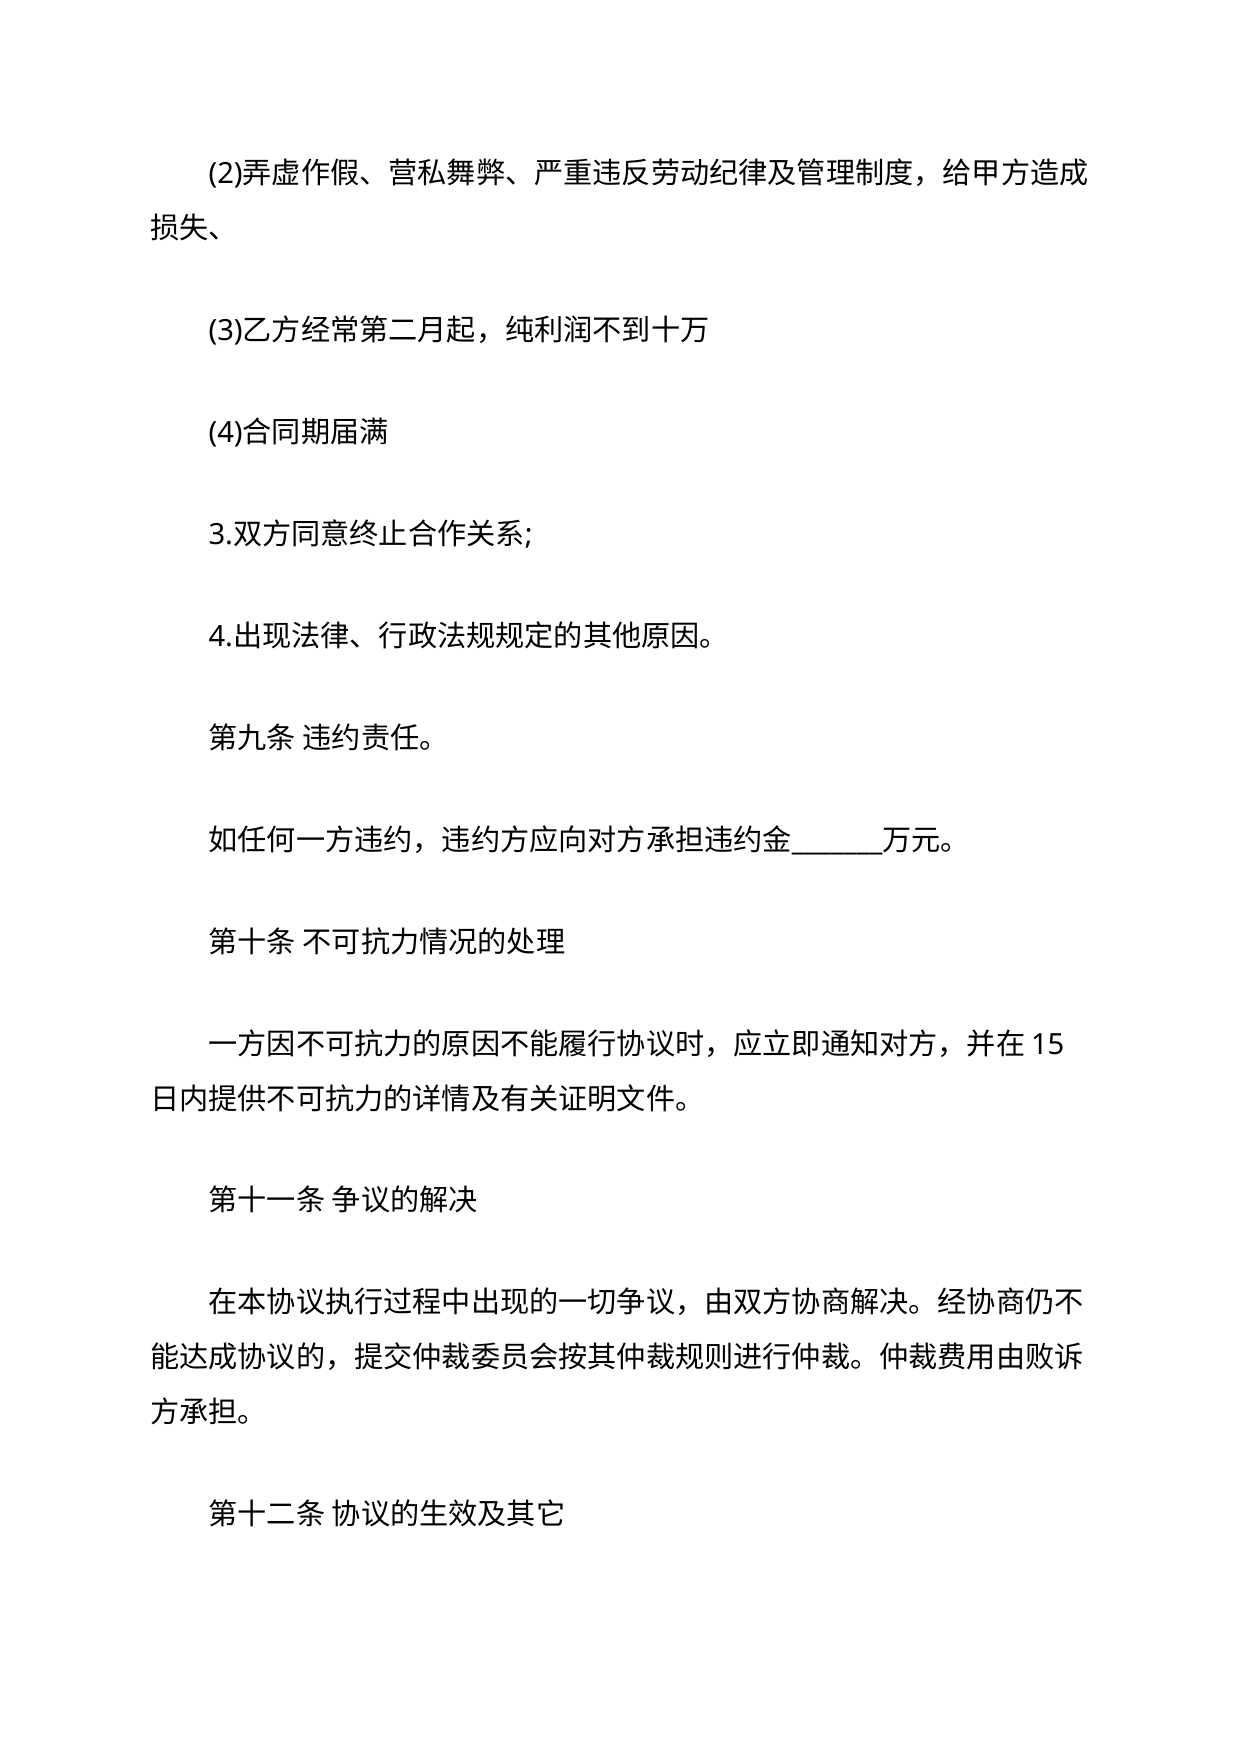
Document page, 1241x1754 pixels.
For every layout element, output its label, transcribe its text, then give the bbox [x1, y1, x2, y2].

text (4)合同期届满 [150, 409, 1090, 451]
text 4.出现法律、行政法规规定的其他原因。 [150, 613, 1090, 655]
text (2)弄虚作假、营私舞弊、严重违反劳动纪律及管理制度，给甲方造成损失、 [150, 150, 1090, 247]
text (3)乙方经常第二月起，纯利润不到十万 [150, 307, 1090, 349]
text 第十二条 协议的生效及其它 [150, 1490, 1090, 1533]
text 如任何一方违约，违约方应向对方承担违约金_______万元。 [150, 816, 1090, 859]
text 第十条 不可抗力情况的处理 [150, 918, 1090, 961]
text 3.双方同意终止合作关系; [150, 511, 1090, 553]
text 一方因不可抗力的原因不能履行协议时，应立即通知对方，并在15日内提供不可抗力的详情及有关证明文件。 [150, 1020, 1090, 1117]
text 在本协议执行过程中出现的一切争议，由双方协商解决。经协商仍不能达成协议的，提交仲裁委员会按其仲裁规则进行仲裁。仲裁费用由败诉方承担。 [150, 1279, 1090, 1431]
text 第九条 违约责任。 [150, 715, 1090, 757]
text 第十一条 争议的解决 [150, 1177, 1090, 1219]
